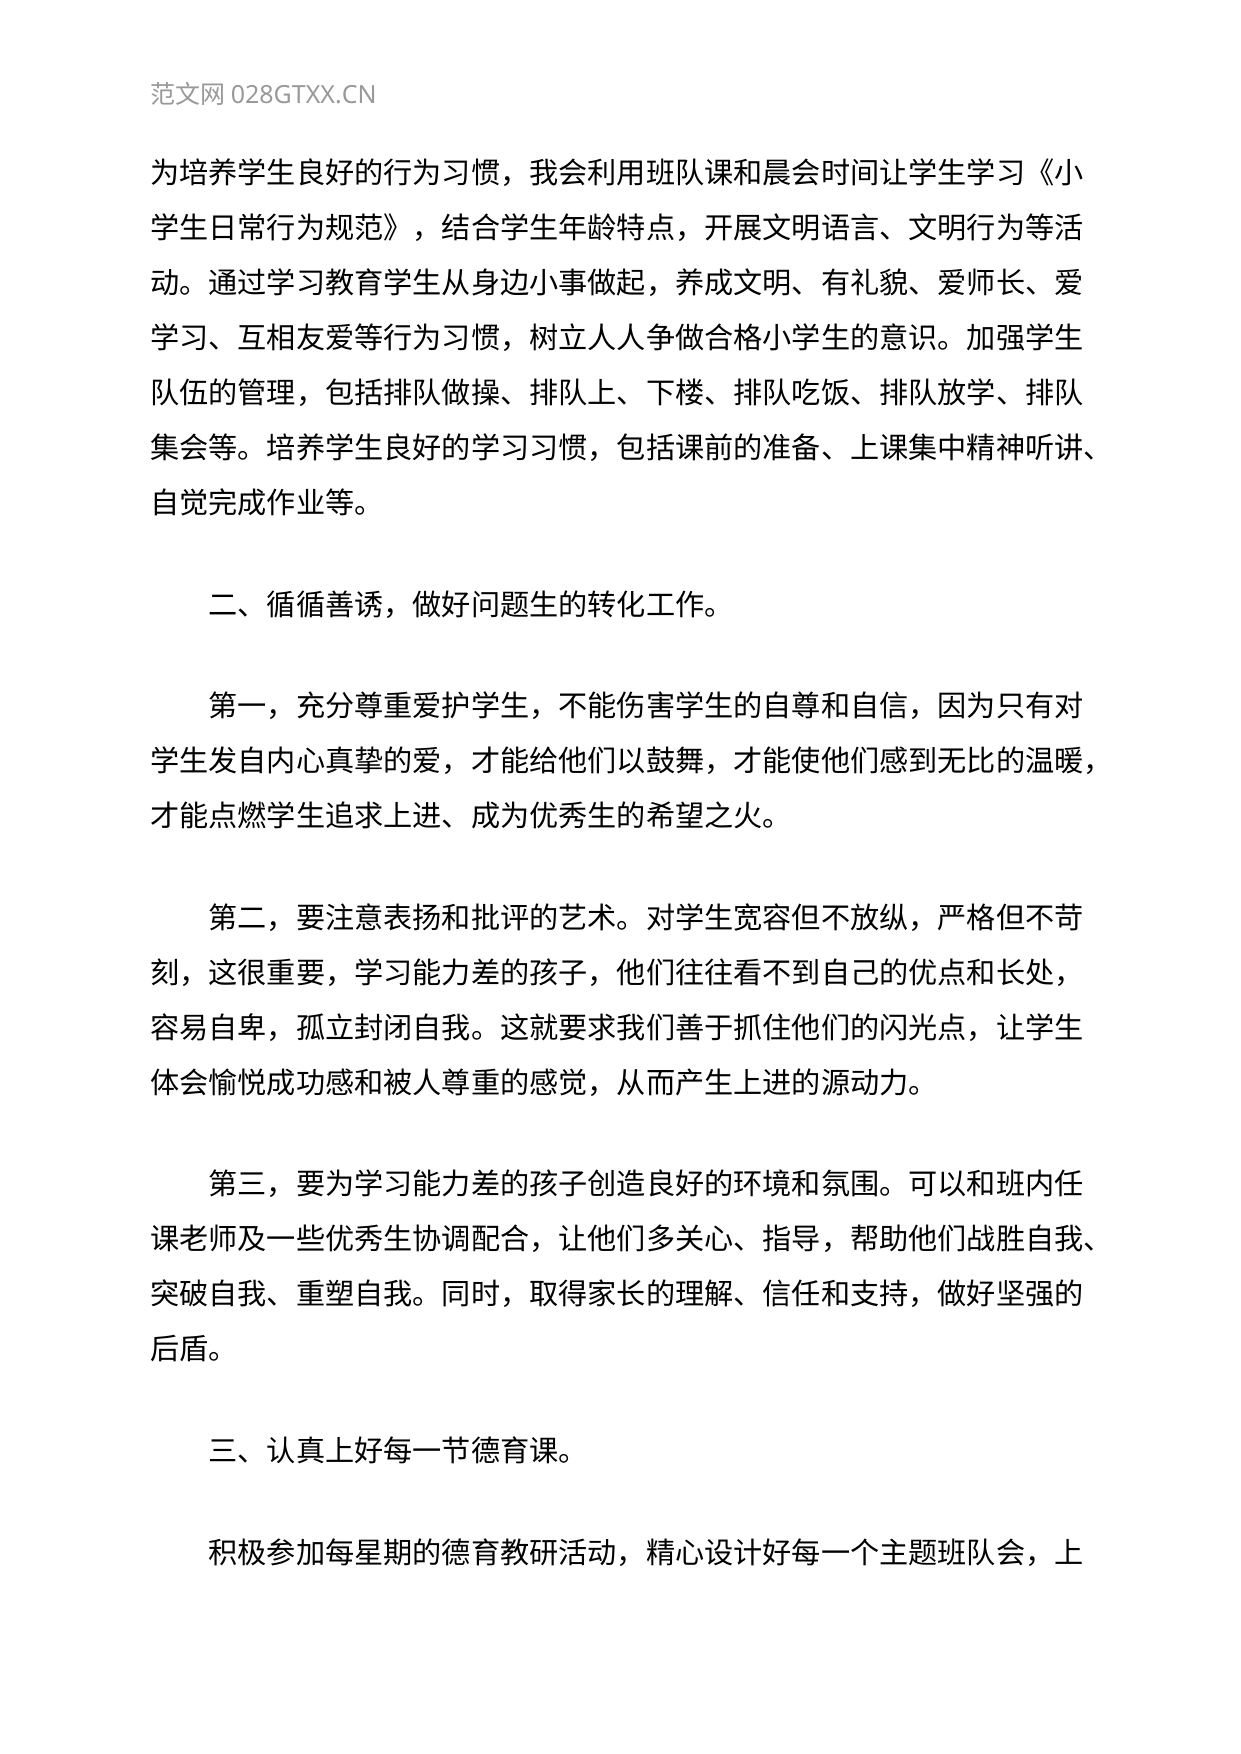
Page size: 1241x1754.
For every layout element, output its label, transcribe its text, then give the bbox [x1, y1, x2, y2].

text 第二，要注意表扬和批评的艺术。对学生宽容但不放纵，严格但不苛刻，这很重要，学习能力差的孩子，他们往往看不到自己的优点和长处，容易自卑，孤立封闭自我。这就要求我们善于抓住他们的闪光点，让学生体会愉悦成功感和被人尊重的感觉，从而产生上进的源动力。 [150, 894, 1090, 1101]
text 三、认真上好每一节德育课。 [150, 1427, 1090, 1470]
text 二、循循善诱，做好问题生的转化工作。 [150, 581, 1090, 623]
text 第一，充分尊重爱护学生，不能伤害学生的自尊和自信，因为只有对学生发自内心真挚的爱，才能给他们以鼓舞，才能使他们感到无比的温暖，才能点燃学生追求上进、成为优秀生的希望之火。 [150, 683, 1090, 835]
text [150, 150, 1090, 522]
text 第三，要为学习能力差的孩子创造良好的环境和氛围。可以和班内任课老师及一些优秀生协调配合，让他们多关心、指导，帮助他们战胜自我、突破自我、重塑自我。同时，取得家长的理解、信任和支持，做好坚强的后盾。 [150, 1161, 1090, 1368]
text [150, 1529, 1090, 1571]
